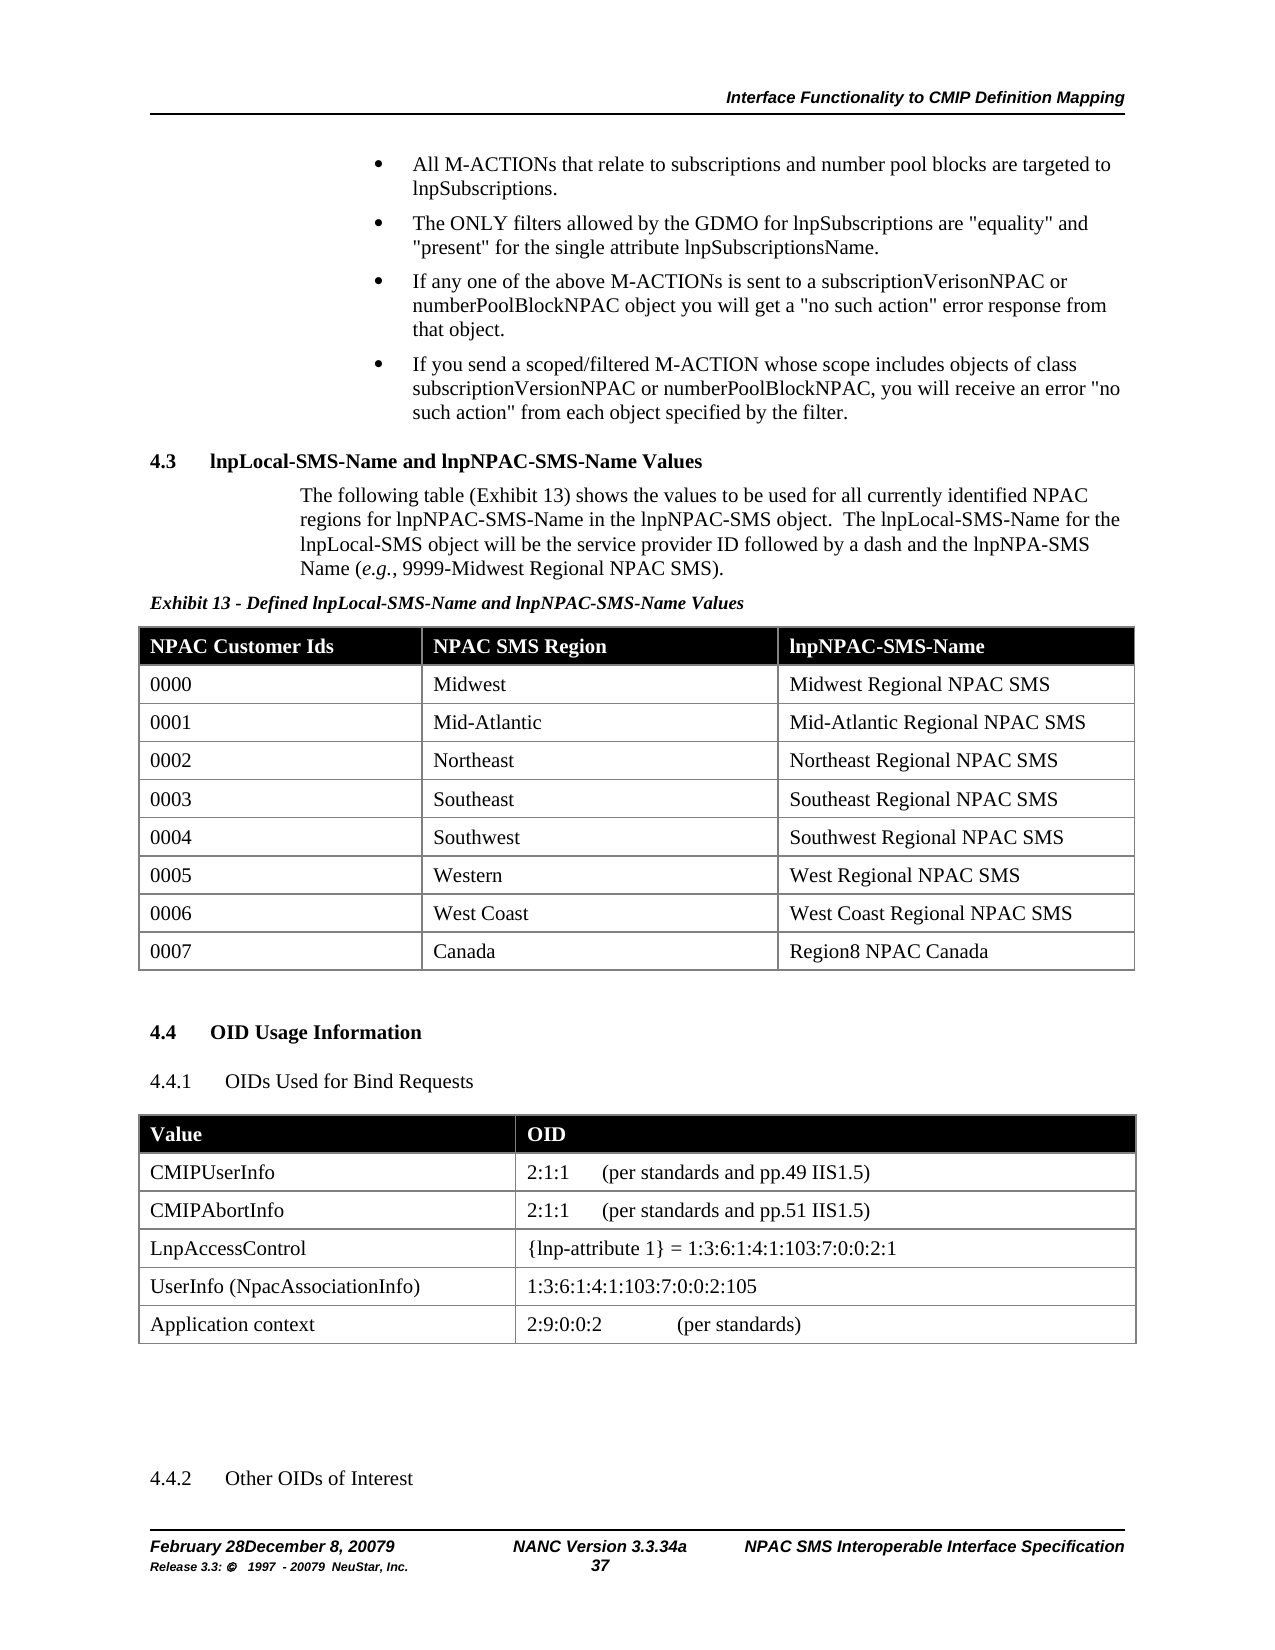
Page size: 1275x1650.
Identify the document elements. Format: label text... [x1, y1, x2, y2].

table_cell 0000 [140, 666, 421, 702]
table_cell Mid-Atlantic [423, 704, 777, 741]
list The ONLY filters allowed by the GDMO for lnpSubscriptions are "equality" and "present" for the single attribute lnpSubscriptionsName. [375, 211, 1125, 259]
table_cell Region8 NPAC [779, 933, 1134, 969]
table_cell CMIPAbortInfo [140, 1192, 515, 1228]
table_cell Mid-Atlantic Regional NPAC SMS [779, 704, 1134, 741]
table_cell West Coast Regional NPAC SMS [779, 895, 1134, 931]
table_cell LnpAccessControl [140, 1230, 515, 1266]
table_cell 0002 [140, 742, 421, 779]
table_header NPAC Customer Ids [140, 628, 421, 664]
table_cell Southwest [423, 818, 777, 855]
table_cell CMIPUserInfo [140, 1154, 515, 1190]
table_cell {lnp-attribute 1} = 1:3:6:1:4:1:103:7:0:0:2:1 [516, 1230, 1135, 1266]
list All M-ACTIONs that relate to subscriptions and number pool blocks are targeted to lnpSubscriptions. [375, 152, 1125, 200]
table_cell West Coast [423, 895, 777, 931]
table_cell Application context [140, 1306, 515, 1343]
table_cell 0005 [140, 857, 421, 893]
subtitle OIDs Used for Bind Requests [150, 1069, 1125, 1093]
table_cell Northeast [423, 742, 777, 779]
table_cell 0007 [140, 933, 421, 969]
table_header NPAC SMS Region [423, 628, 777, 664]
table_cell Southwest Regional NPAC SMS [779, 818, 1134, 855]
subtitle lnpLocal-SMS-Name and lnpNPAC-SMS-Name Values [150, 449, 1125, 473]
list If you send a scoped/filtered M-ACTION whose scope includes objects of class subscriptionVersionNPAC or numberPoolBlockNPAC, you will receive an error "no such action" from each object specified by the filter. [375, 352, 1125, 424]
table_cell Southeast [423, 780, 777, 817]
subtitle OID Usage Information [150, 1020, 1125, 1044]
table_cell West Regional NPAC SMS [779, 857, 1134, 893]
table_cell Southeast Regional NPAC SMS [779, 780, 1134, 817]
table_cell [423, 666, 777, 702]
table_cell UserInfo (NpacAssociationInfo) [140, 1268, 515, 1304]
table_cell Northeast Regional NPAC SMS [779, 742, 1134, 779]
table_header lnpNPAC-SMS-Name [779, 628, 1134, 664]
table_header OID [516, 1116, 1135, 1152]
table_cell Western [423, 857, 777, 893]
table_cell 2:1:1 (per standards and pp.49 IIS1.5) [516, 1154, 1135, 1190]
table_cell [423, 933, 777, 969]
table_cell 0003 [140, 780, 421, 817]
table_cell 0004 [140, 818, 421, 855]
table_cell 0001 [140, 704, 421, 741]
table_cell 2:9:0:0:2 (per standards) [516, 1306, 1135, 1343]
table_cell 1:3:6:1:4:1:103:7:0:0:2:105 [516, 1268, 1135, 1304]
text The following table (Exhibit 13) shows the values to be used for all currently identified NPAC regions for lnpNPAC-SMS-Name in the lnpNPAC-SMS object. The lnpLocal-SMS-Name for the lnpLocal-SMS object will be the service provider ID followed by a dash and the lnpNPA-SMS Name (e.g., 9999-Midwest Regional NPAC SMS). [300, 483, 1125, 579]
subtitle Other OIDs of Interest [150, 1465, 1125, 1489]
table_cell 0006 [140, 895, 421, 931]
list If any one of the above M-ACTIONs is sent to a subscriptionVerisonNPAC or numberPoolBlockNPAC object you will get a "no such action" error response from that object. [375, 269, 1125, 341]
text Exhibit 13 - Defined lnpLocal-SMS-Name and lnpNPAC-SMS-Name Values [150, 592, 1125, 614]
table_cell Regional NPAC SMS [779, 666, 1134, 702]
table_cell 2:1:1 (per standards and pp.51 IIS1.5) [516, 1192, 1135, 1228]
table_header Value [140, 1116, 515, 1152]
